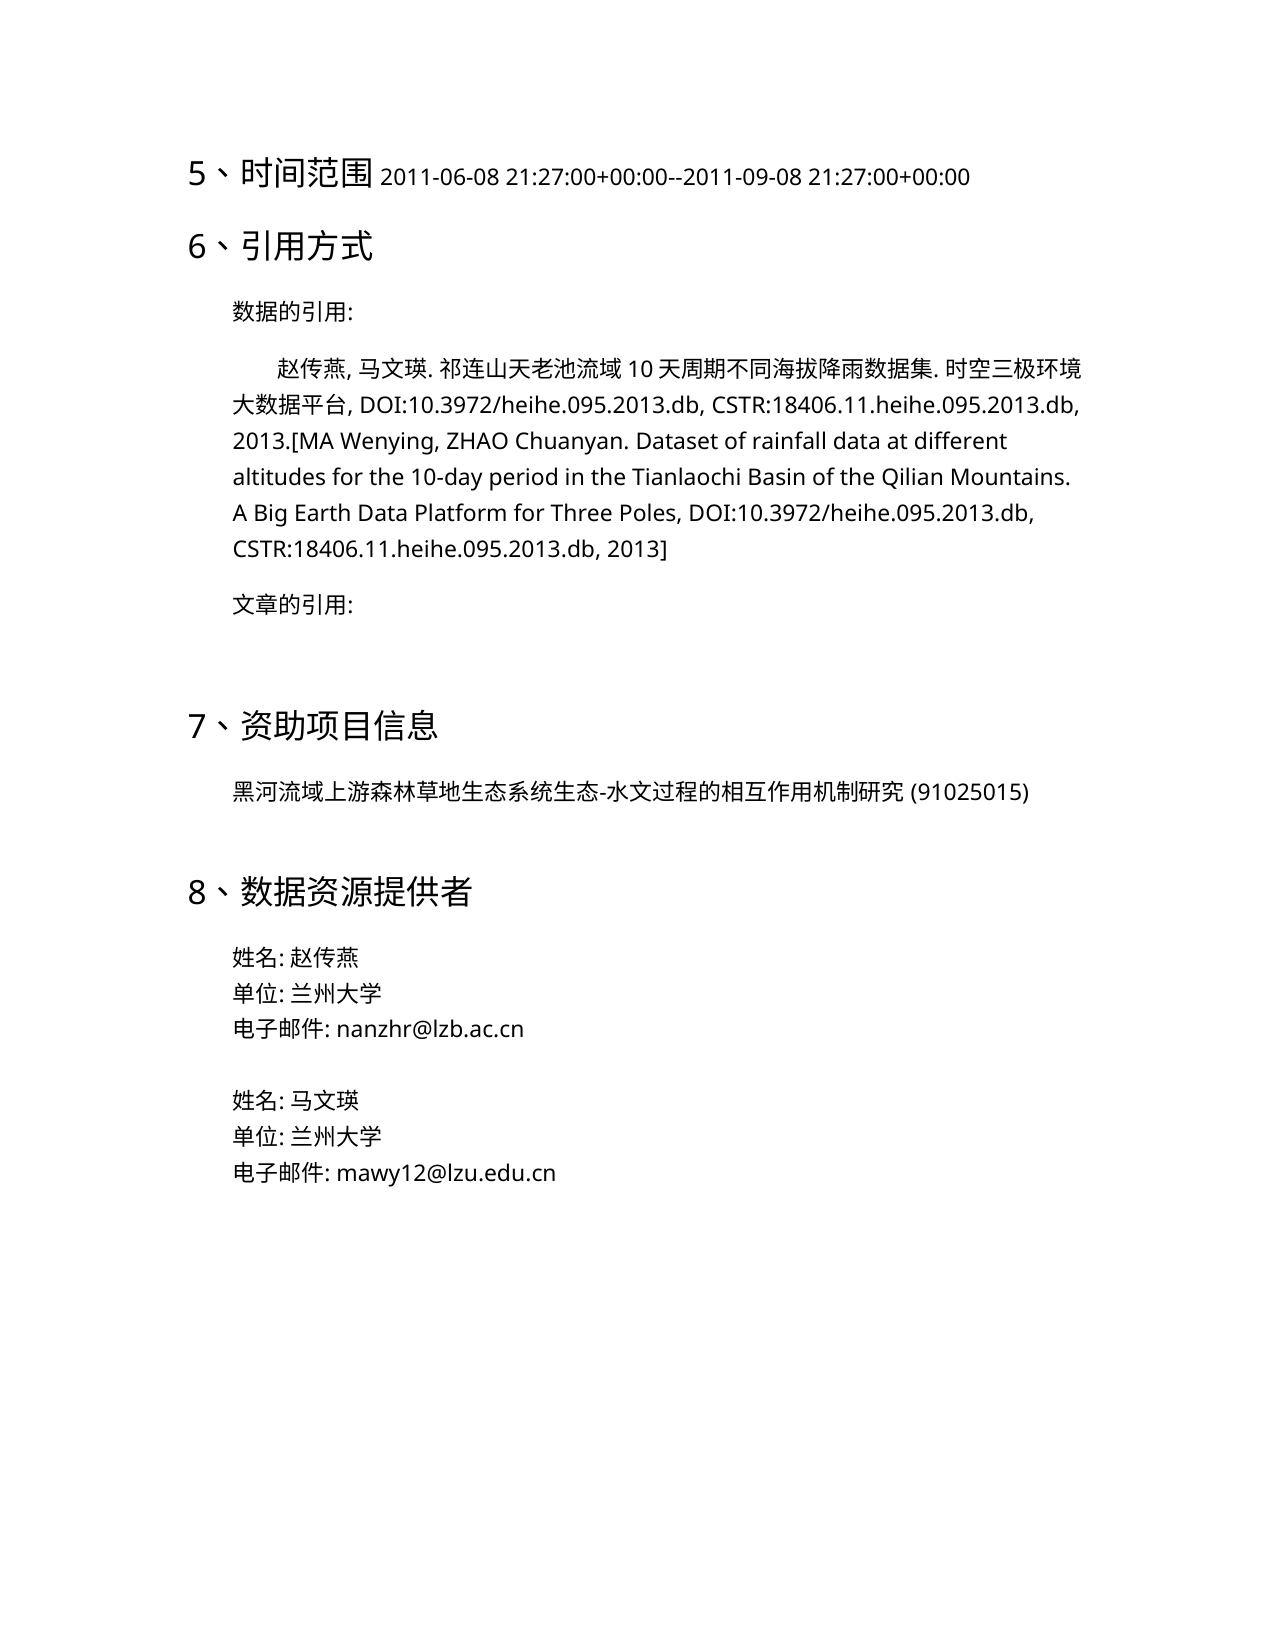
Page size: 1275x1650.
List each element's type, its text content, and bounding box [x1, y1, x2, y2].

text 姓名: 赵传燕 单位: 兰州大学 电子邮件: nanzhr@lzb.ac.cn 姓名: 马文瑛 单位: 兰州大学 电子邮件: mawy12@lzu.edu.cn [232, 942, 1087, 1260]
text 黑河流域上游森林草地生态系统生态-水文过程的相互作用机制研究 (91025015) [232, 776, 1087, 843]
text 数据的引用: [232, 296, 1087, 327]
text 6、引用方式 [187, 223, 1087, 268]
text 文章的引用: [232, 589, 1087, 621]
text 8、数据资源提供者 [187, 868, 1087, 914]
text 7、资助项目信息 [187, 703, 1087, 748]
text 赵传燕, 马文瑛. 祁连山天老池流域10天周期不同海拔降雨数据集. 时空三极环境大数据平台, DOI:10.3972/heihe.095.2013.db, CSTR:18406.11.heihe.095.2013.db, 2013.[MA Wenying, ZHAO Chuanyan. Dataset of rainfall data at different altitudes for the 10-day period in the Tianlaochi Basin of the Qilian Mountains. A Big Earth Data Platform for Three Poles, DOI:10.3972/heihe.095.2013.db, CSTR:18406.11.heihe.095.2013.db, 2013] [232, 353, 1087, 564]
text 5、时间范围2011-06-08 21:27:00+00:00--2011-09-08 21:27:00+00:00 [187, 150, 1087, 195]
